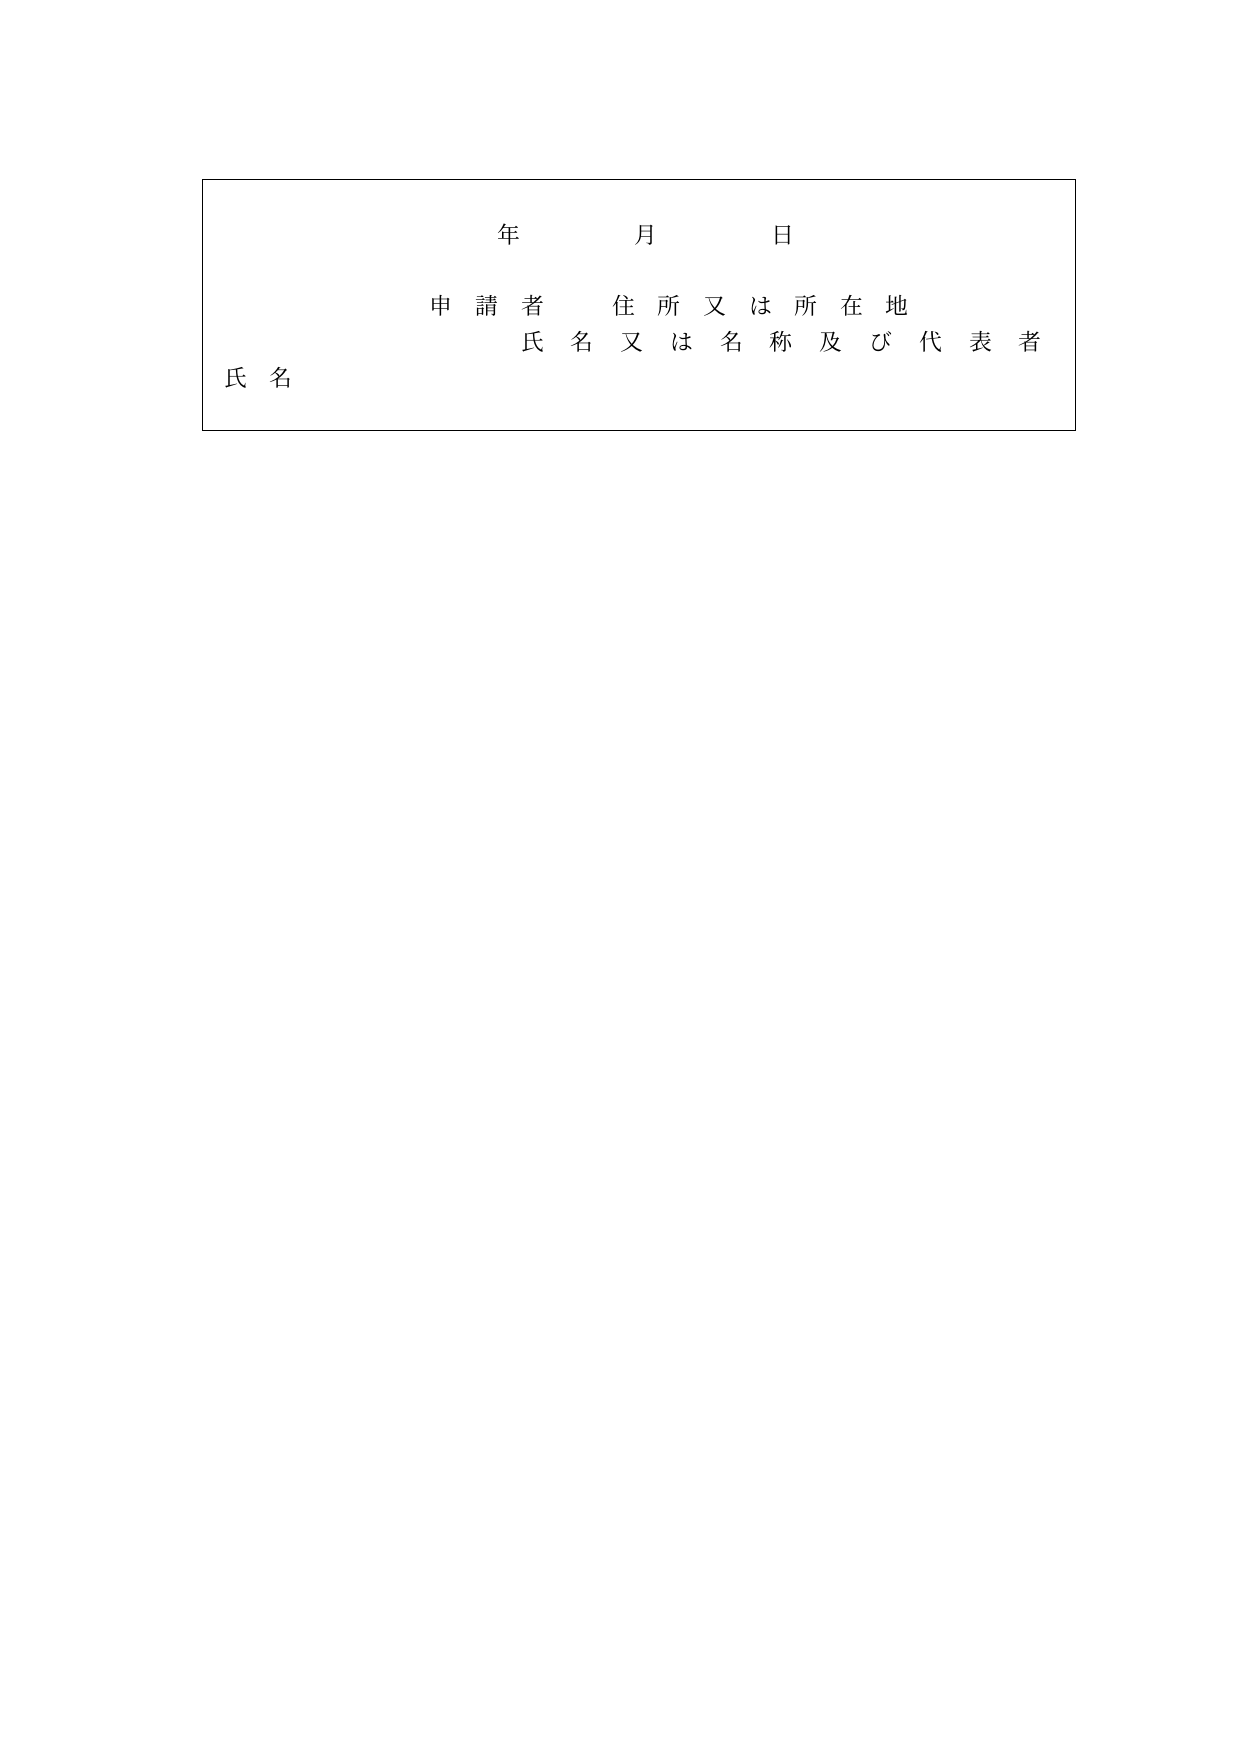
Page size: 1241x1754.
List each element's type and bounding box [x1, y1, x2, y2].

table_header [203, 180, 1075, 429]
